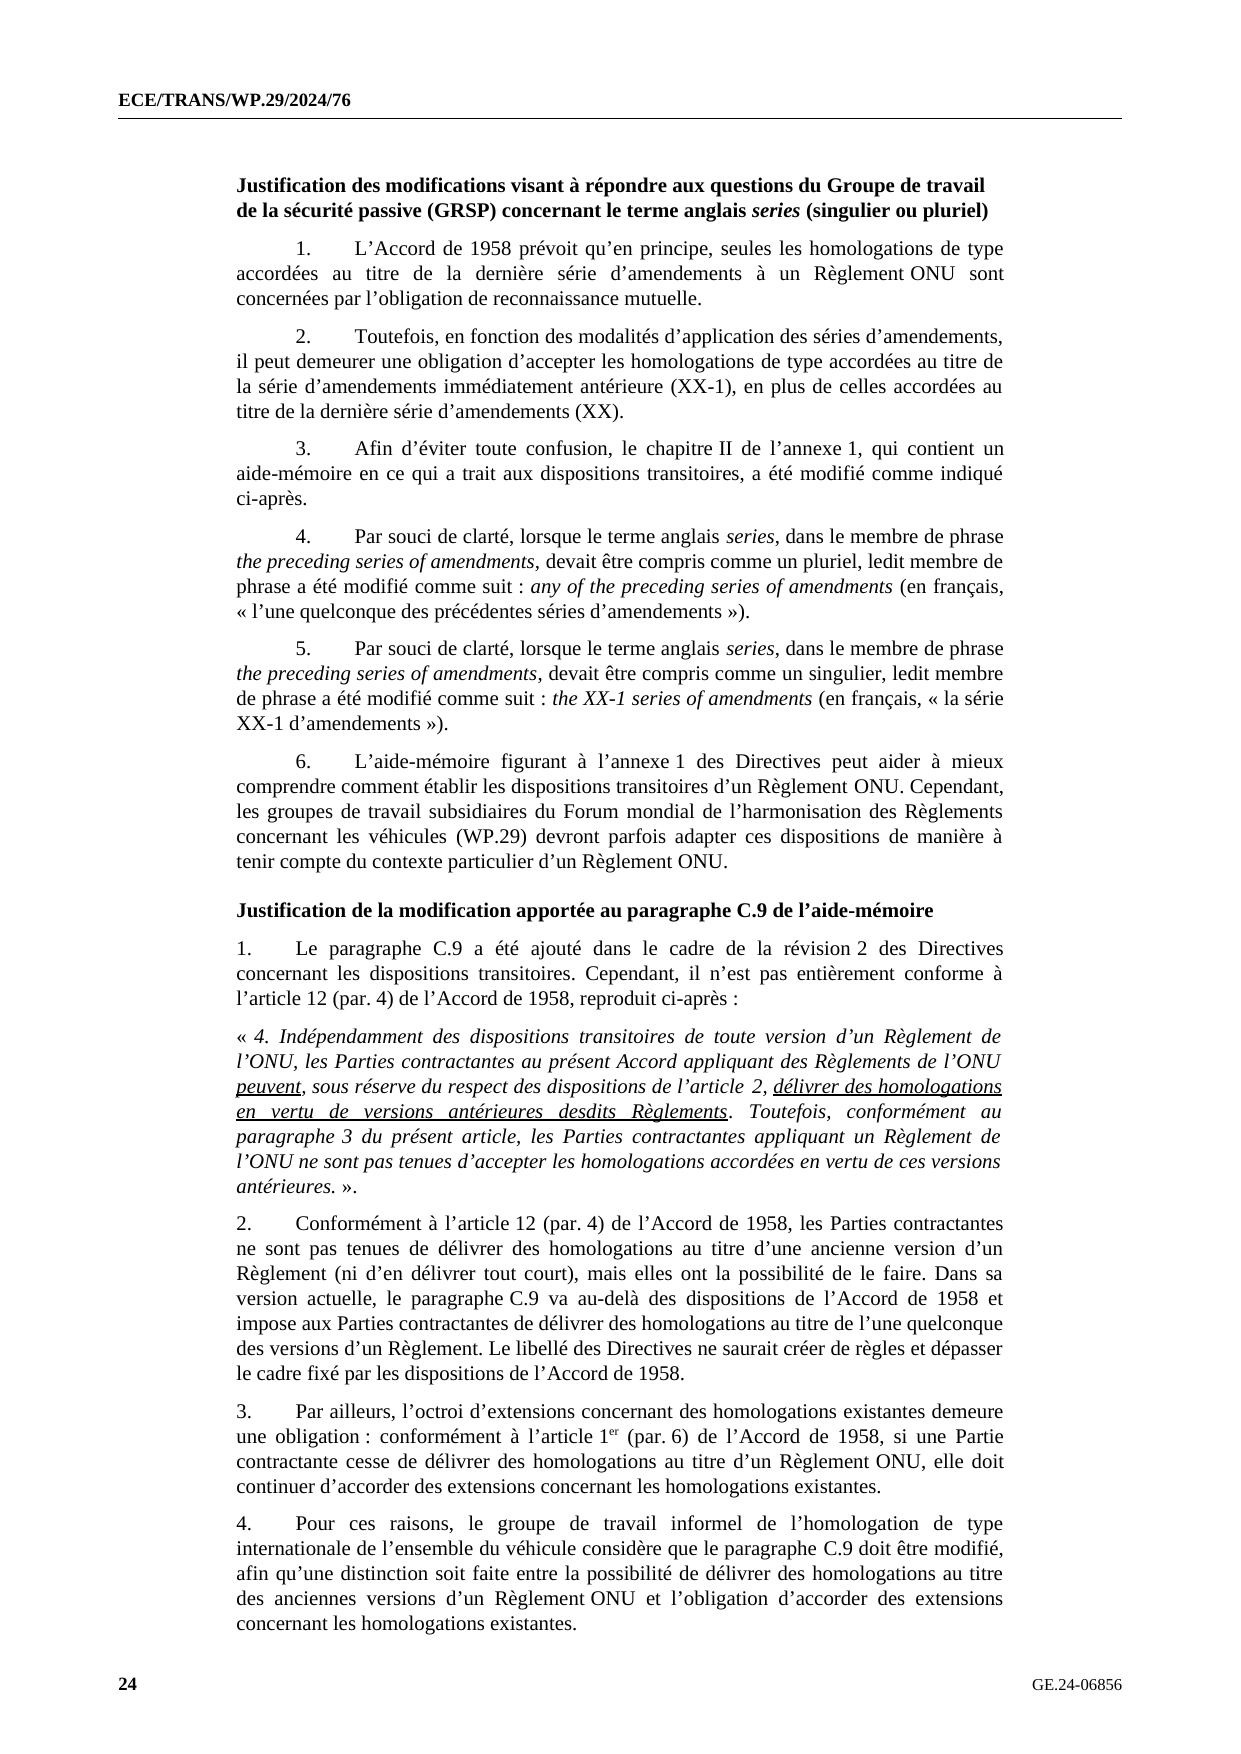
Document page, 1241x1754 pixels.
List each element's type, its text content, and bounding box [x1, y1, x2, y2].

text Justification des modifications visant à répondre aux questions du Groupe de travail de la sécurité passive (GRSP) concernant le terme anglais series (singulier ou pluriel) [118, 173, 1004, 223]
text 2. Conformément à l’article 12 (par. 4) de l’Accord de 1958, les Parties contractantes ne sont pas tenues de délivrer des homologations au titre d’une ancienne version d’un Règlement (ni d’en délivrer tout court), mais elles ont la possibilité de le faire. Dans sa version actuelle, le paragraphe C.9 va au-delà des dispositions de l’Accord de 1958 et impose aux Parties contractantes de délivrer des homologations au titre de l’une quelconque des versions d’un Règlement. Le libellé des Directives ne saurait créer de règles et dépasser le cadre fixé par les dispositions de l’Accord de 1958. [236, 1210, 1004, 1385]
text 2. Toutefois, en fonction des modalités d’application des séries d’amendements, il peut demeurer une obligation d’accepter les homologations de type accordées au titre de la série d’amendements immédiatement antérieure (XX-1), en plus de celles accordées au titre de la dernière série d’amendements (XX). [236, 323, 1004, 423]
text « 4. Indépendamment des dispositions transitoires de toute version d’un Règlement de l’ONU, les Parties contractantes au présent Accord appliquant des Règlements de l’ONU peuvent, sous réserve du respect des dispositions de l’article 2, délivrer des homologations en vertu de versions antérieures desdits Règlements. Toutefois, conformément au paragraphe 3 du présent article, les Parties contractantes appliquant un Règlement de l’ONU ne sont pas tenues d’accepter les homologations accordées en vertu de ces versions antérieures. ». [236, 1023, 1004, 1198]
text Justification de la modification apportée au paragraphe C.9 de l’aide-mémoire [118, 898, 1004, 923]
text 3. Afin d’éviter toute confusion, le chapitre II de l’annexe 1, qui contient un aide-mémoire en ce qui a trait aux dispositions transitoires, a été modifié comme indiqué ci-après. [236, 435, 1004, 510]
text 1. L’Accord de 1958 prévoit qu’en principe, seules les homologations de type accordées au titre de la dernière série d’amendements à un Règlement ONU sont concernées par l’obligation de reconnaissance mutuelle. [236, 235, 1004, 310]
text 6. L’aide-mémoire figurant à l’annexe 1 des Directives peut aider à mieux comprendre comment établir les dispositions transitoires d’un Règlement ONU. Cependant, les groupes de travail subsidiaires du Forum mondial de l’harmonisation des Règlements concernant les véhicules (WP.29) devront parfois adapter ces dispositions de manière à tenir compte du contexte particulier d’un Règlement ONU. [236, 748, 1004, 873]
text 5. Par souci de clarté, lorsque le terme anglais series, dans le membre de phrase the preceding series of amendments, devait être compris comme un singulier, ledit membre de phrase a été modifié comme suit : the XX-1 series of amendments (en français, « la série XX-1 d’amendements »). [236, 635, 1004, 735]
text 4. Par souci de clarté, lorsque le terme anglais series, dans le membre de phrase the preceding series of amendments, devait être compris comme un pluriel, ledit membre de phrase a été modifié comme suit : any of the preceding series of amendments (en français, « l’une quelconque des précédentes séries d’amendements »). [236, 523, 1004, 623]
text 4. Pour ces raisons, le groupe de travail informel de l’homologation de type internationale de l’ensemble du véhicule considère que le paragraphe C.9 doit être modifié, afin qu’une distinction soit faite entre la possibilité de délivrer des homologations au titre des anciennes versions d’un Règlement ONU et l’obligation d’accorder des extensions concernant les homologations existantes. [236, 1510, 1004, 1635]
text 1. Le paragraphe C.9 a été ajouté dans le cadre de la révision 2 des Directives concernant les dispositions transitoires. Cependant, il n’est pas entièrement conforme à l’article 12 (par. 4) de l’Accord de 1958, reproduit ci-après : [236, 935, 1004, 1010]
text 3. Par ailleurs, l’octroi d’extensions concernant des homologations existantes demeure une obligation : conformément à l’article 1er (par. 6) de l’Accord de 1958, si une Partie contractante cesse de délivrer des homologations au titre d’un Règlement ONU, elle doit continuer d’accorder des extensions concernant les homologations existantes. [236, 1398, 1004, 1498]
